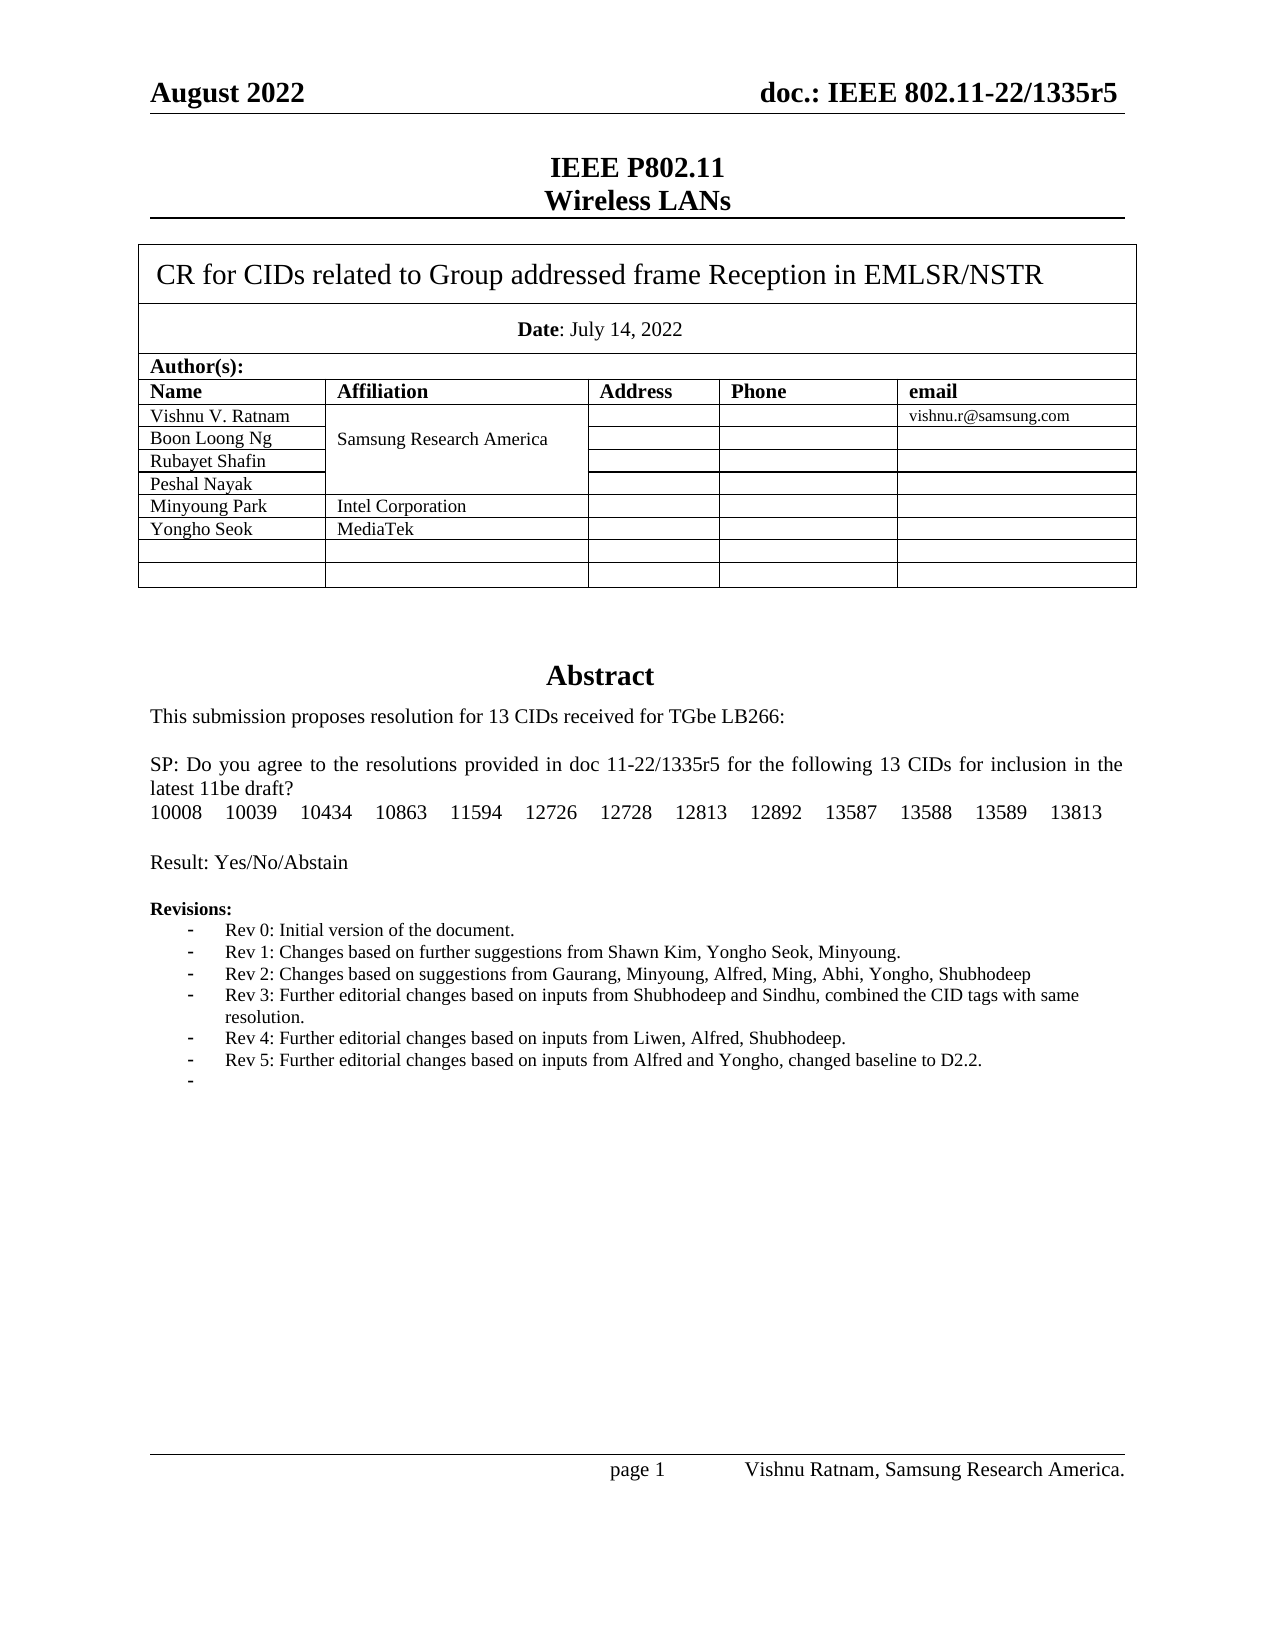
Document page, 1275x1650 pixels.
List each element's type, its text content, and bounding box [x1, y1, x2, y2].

table_cell [326, 563, 588, 587]
table_cell [589, 495, 719, 517]
table_header CR for CIDs related to Group addressed frame Reception in EMLSR/NSTR [139, 245, 1136, 303]
table_cell Author(s): [139, 354, 1136, 378]
table_cell email [898, 380, 1136, 403]
table_cell Vishnu V. Ratnam [139, 405, 325, 426]
text Result: Yes/No/Abstain [150, 850, 1125, 874]
text SP: Do you agree to the resolutions provided in doc 11-22/1335r5 for the following 13 CIDs for inclusion in the latest 11be draft? [150, 752, 1125, 800]
text This submission proposes resolution for 13 CIDs received for TGbe LB266: [150, 704, 1125, 728]
table_cell MediaTek [326, 518, 588, 539]
table_cell [720, 495, 897, 517]
table_cell Minyoung Park [139, 495, 325, 517]
list Rev 2: Changes based on suggestions from Gaurang, Minyoung, Alfred, Ming, Abhi, Yongho, Shubhodeep [187, 962, 1125, 984]
table_cell [898, 563, 1136, 587]
table_cell Yongho Seok [139, 518, 325, 539]
list Rev 3: Further editorial changes based on inputs from Shubhodeep and Sindhu, combined the CID tags with same resolution. [187, 984, 1125, 1027]
table_cell [898, 540, 1136, 562]
table_cell [589, 427, 719, 449]
table_cell [326, 540, 588, 562]
table_cell Peshal Nayak [139, 473, 325, 494]
table_cell [139, 563, 325, 587]
text IEEE P802.11 Wireless LANs [150, 150, 1125, 217]
table_cell [720, 563, 897, 587]
table_cell vishnu.r@samsung.com [898, 405, 1136, 426]
table_cell [720, 540, 897, 562]
table_cell [898, 518, 1136, 539]
table_cell Samsung Research America [326, 405, 588, 494]
text Revisions: [150, 898, 1125, 919]
table_cell [589, 450, 719, 471]
table_cell Rubayet Shafin [139, 450, 325, 471]
text Abstract [150, 658, 1125, 692]
list Rev 1: Changes based on further suggestions from Shawn Kim, Yongho Seok, Minyoung. [187, 941, 1125, 962]
table_cell [898, 450, 1136, 471]
table_cell [589, 540, 719, 562]
table_cell [720, 450, 897, 471]
table_cell [589, 563, 719, 587]
table_cell [720, 405, 897, 426]
list Rev 4: Further editorial changes based on inputs from Liwen, Alfred, Shubhodeep. [187, 1027, 1125, 1049]
table_cell [898, 495, 1136, 517]
table_cell [589, 473, 719, 494]
table_cell [720, 518, 897, 539]
table_cell Name [139, 380, 325, 403]
table_cell [898, 427, 1136, 449]
table_cell [589, 405, 719, 426]
table_cell Boon Loong Ng [139, 427, 325, 449]
table_cell Phone [720, 380, 897, 403]
text 10008 10039 10434 10863 11594 12726 12728 12813 12892 13587 13588 13589 13813 [150, 800, 1125, 824]
table_cell Affiliation [326, 380, 588, 403]
list Rev 0: Initial version of the document. [187, 919, 1125, 941]
table_cell Date: July 14, 2022 [139, 304, 1136, 353]
table_cell [589, 518, 719, 539]
list Rev 5: Further editorial changes based on inputs from Alfred and Yongho, changed baseline to D2.2. [187, 1049, 1125, 1070]
table_cell Address [589, 380, 719, 403]
table_cell [898, 473, 1136, 494]
table_cell [139, 540, 325, 562]
table_cell [720, 473, 897, 494]
table_cell Intel Corporation [326, 495, 588, 517]
table_cell [720, 427, 897, 449]
